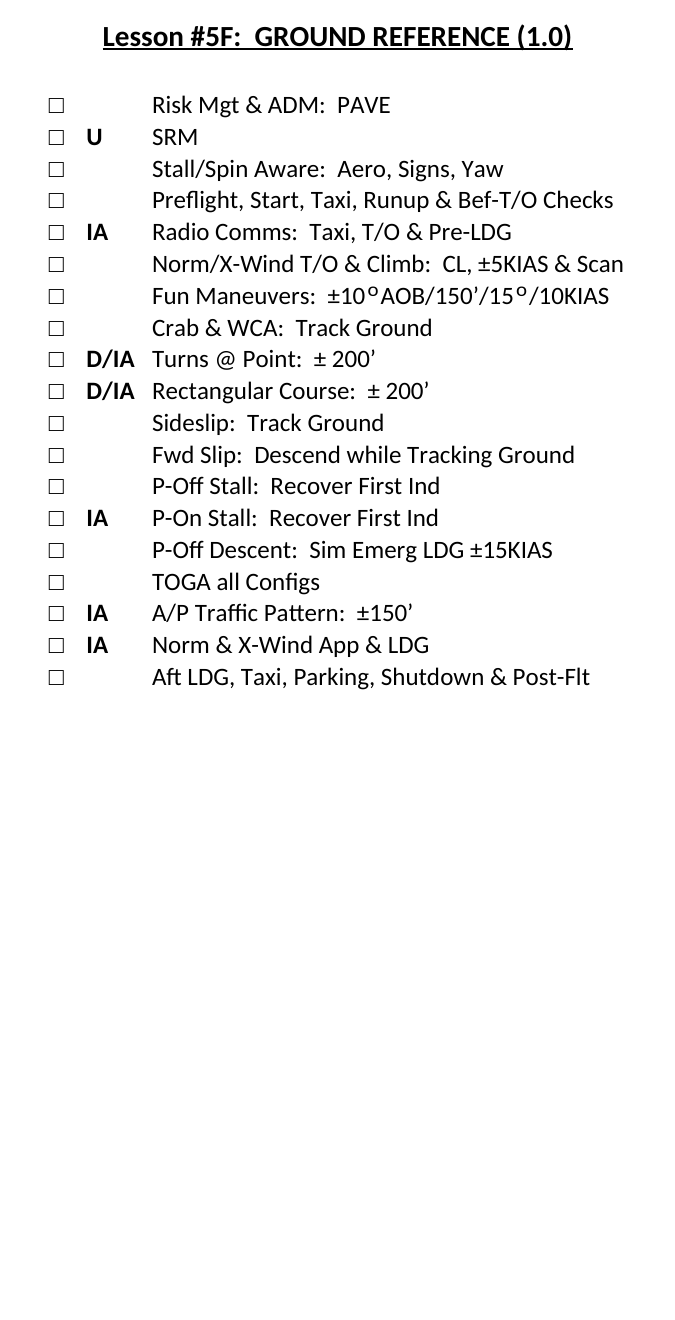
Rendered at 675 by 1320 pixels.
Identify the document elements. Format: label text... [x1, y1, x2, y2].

list IA Norm & X-Wind App & LDG [49, 629, 645, 661]
list Stall/Spin Aware: Aero, Signs, Yaw [49, 153, 645, 184]
list Fun Maneuvers: ±10ºAOB/150’/15º/10KIAS [49, 280, 645, 312]
list Aft LDG, Taxi, Parking, Shutdown & Post-Flt [49, 661, 645, 693]
list D/IA Turns @ Point: ± 200’ [49, 343, 645, 375]
list Sideslip: Track Ground [49, 407, 645, 439]
list IA P-On Stall: Recover First Ind [49, 502, 645, 534]
list U SRM [49, 121, 645, 153]
list Crab & WCA: Track Ground [49, 312, 645, 343]
list Fwd Slip: Descend while Tracking Ground [49, 439, 645, 471]
list P-Off Stall: Recover First Ind [49, 471, 645, 502]
list IA Radio Comms: Taxi, T/O & Pre-LDG [49, 216, 645, 248]
list Preflight, Start, Taxi, Runup & Bef-T/O Checks [49, 184, 645, 216]
list TOGA all Configs [49, 566, 645, 598]
list Norm/X-Wind T/O & Climb: CL, ±5KIAS & Scan [49, 248, 645, 280]
text Lesson #5F: GROUND REFERENCE (1.0) [30, 18, 645, 54]
list P-Off Descent: Sim Emerg LDG ±15KIAS [49, 534, 645, 566]
list IA A/P Traffic Pattern: ±150’ [49, 598, 645, 629]
list Risk Mgt & ADM: PAVE [49, 89, 645, 121]
list D/IA Rectangular Course: ± 200’ [49, 375, 645, 407]
